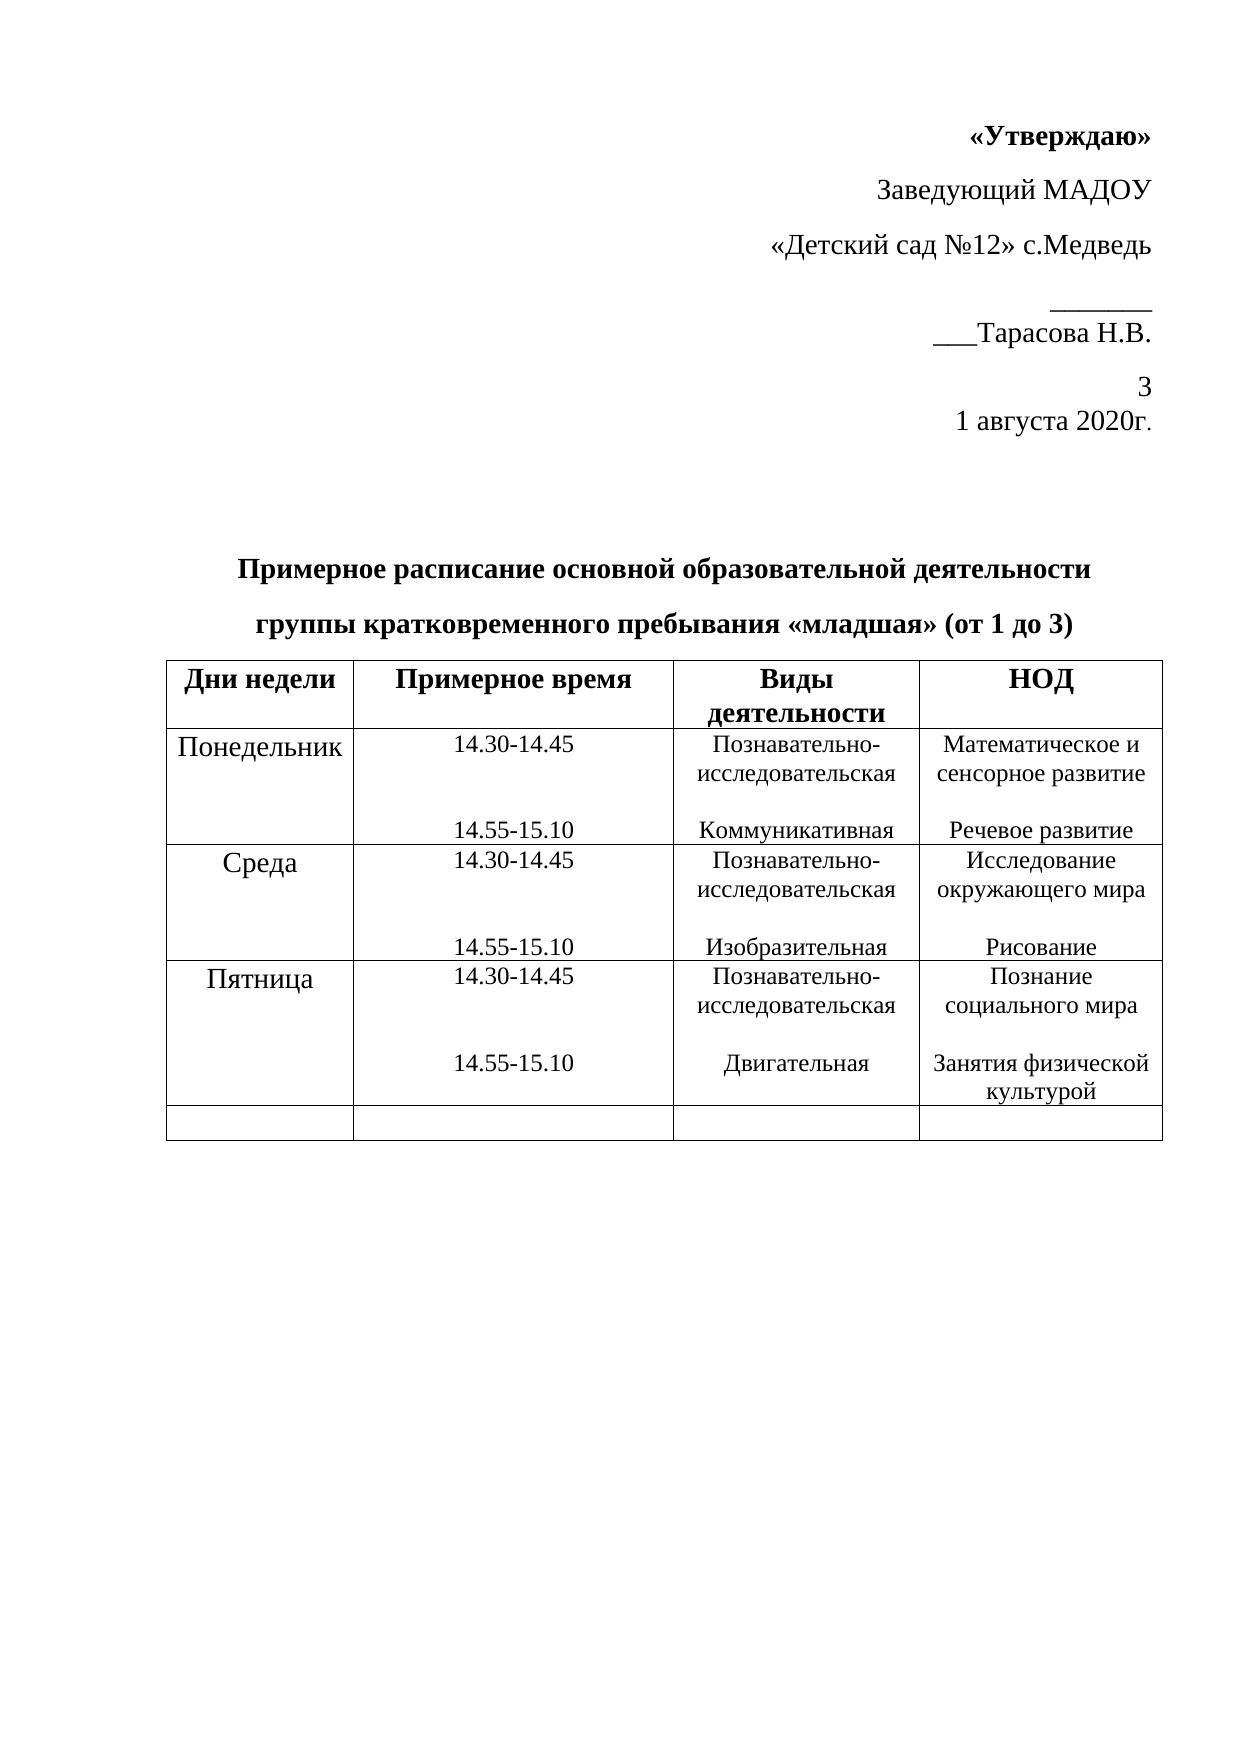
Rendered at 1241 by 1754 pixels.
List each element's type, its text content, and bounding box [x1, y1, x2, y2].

table_cell Познавательно-исследовательская Изобразительная [674, 845, 919, 960]
text Примерное расписание основной образовательной деятельности [177, 551, 1152, 585]
table_cell Понедельник [167, 729, 353, 844]
table_cell Пятница [167, 961, 353, 1105]
text «Детский сад №12» с.Медведь [177, 227, 1152, 260]
table_header Виды деятельности [674, 661, 919, 728]
table_cell Познание социального мира Занятия физической культурой [920, 961, 1162, 1105]
table_cell [920, 1106, 1162, 1140]
table_cell [354, 1106, 673, 1140]
table_cell 14.30-14.45 14.55-15.10 [354, 845, 673, 960]
table_cell 14.30-14.45 14.55-15.10 [354, 729, 673, 844]
table_cell [167, 1106, 353, 1140]
text группы кратковременного пребывания «младшая» (от 1 до 3) [177, 606, 1152, 639]
table_header Дни недели [167, 661, 353, 728]
table_cell [674, 1106, 919, 1140]
table_cell Математическое и сенсорное развитие Речевое развитие [920, 729, 1162, 844]
table_cell Познавательно-исследовательская Двигательная [674, 961, 919, 1105]
table_cell 14.30-14.45 14.55-15.10 [354, 961, 673, 1105]
text Заведующий МАДОУ [177, 172, 1152, 206]
text «Утверждаю» [177, 118, 1152, 152]
table_header Примерное время [354, 661, 673, 728]
text __________Тарасова Н.В. [177, 281, 1152, 348]
text 31 августа 2020г. [177, 369, 1152, 436]
table_cell Познавательно-исследовательская Коммуникативная [674, 729, 919, 844]
table_cell Среда [167, 845, 353, 960]
table_header НОД [920, 661, 1162, 728]
table_cell Исследование окружающего мира Рисование [920, 845, 1162, 960]
